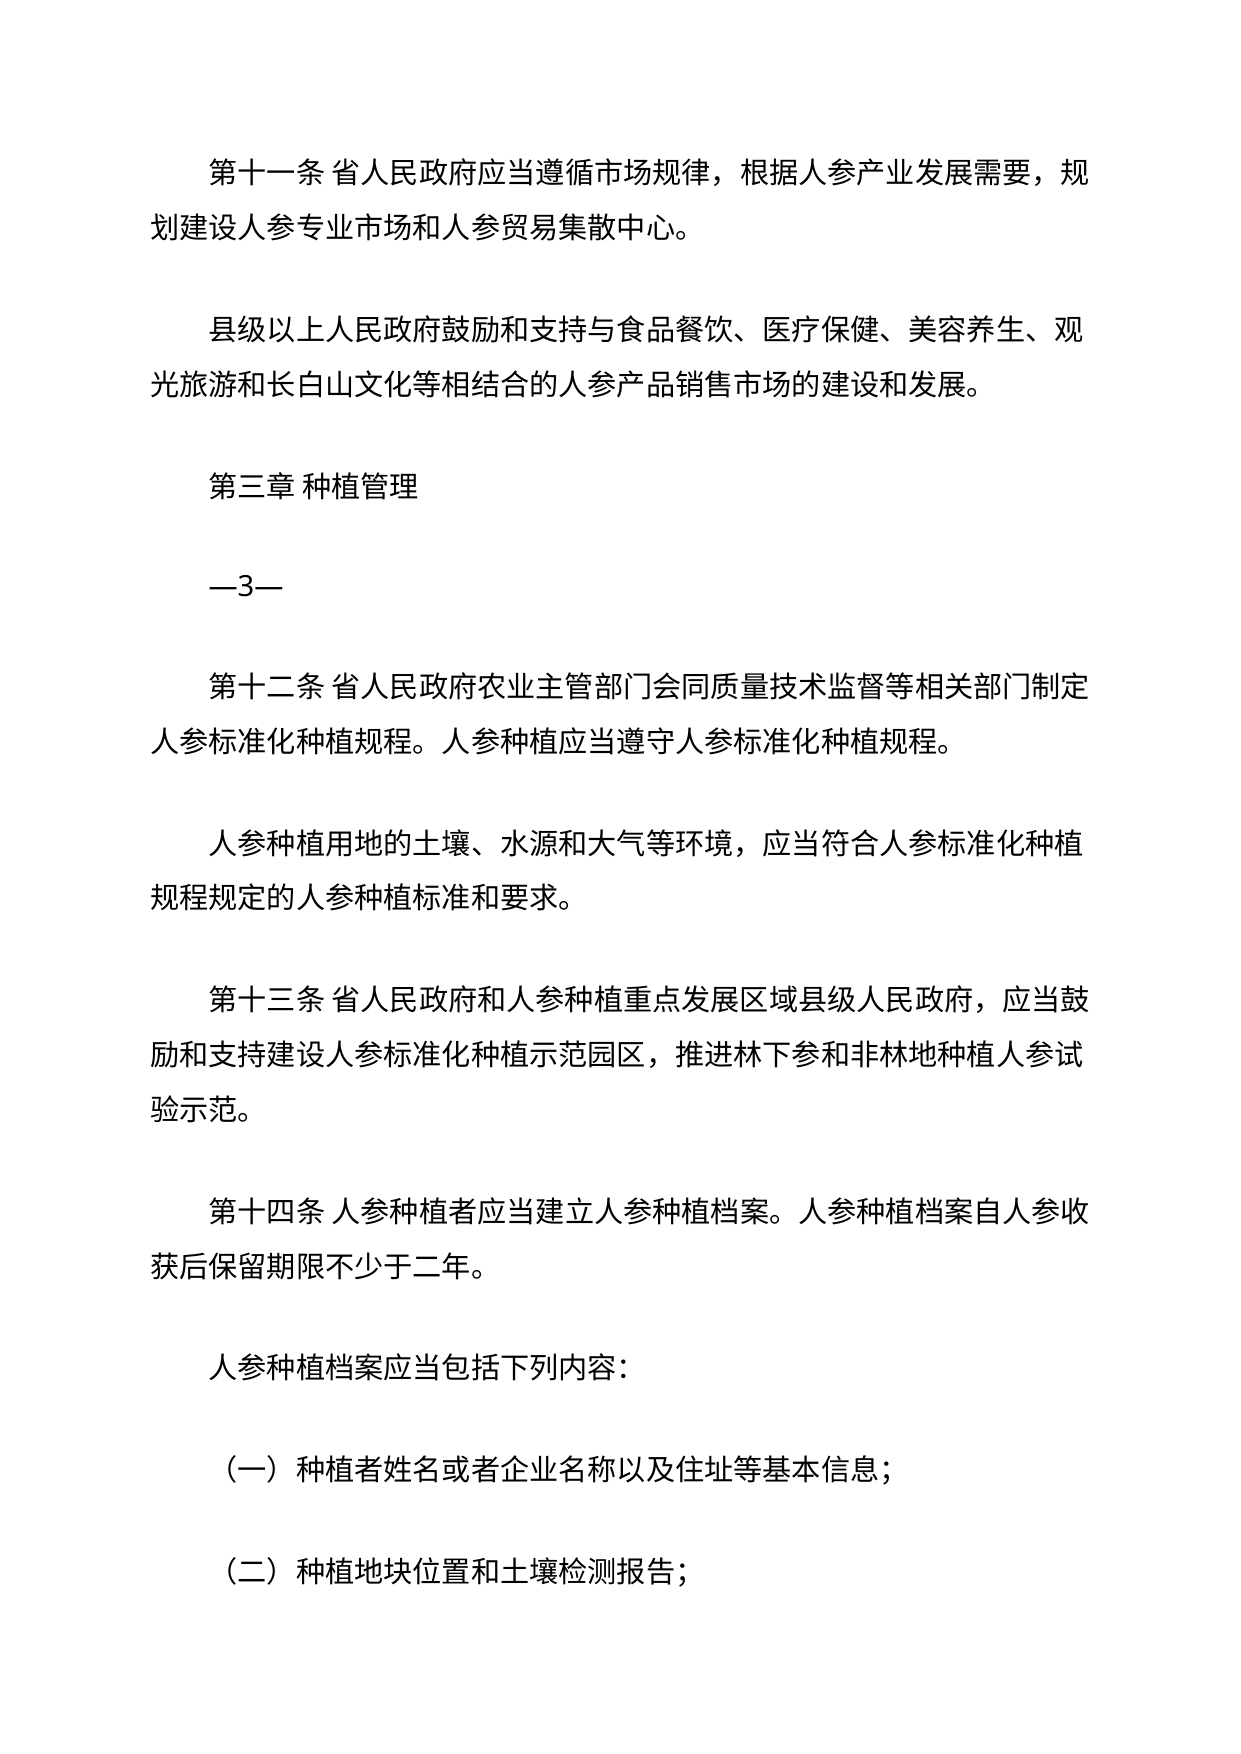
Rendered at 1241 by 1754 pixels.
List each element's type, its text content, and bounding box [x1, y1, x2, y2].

text 第十二条 省人民政府农业主管部门会同质量技术监督等相关部门制定人参标准化种植规程。人参种植应当遵守人参标准化种植规程。 [150, 663, 1090, 761]
text 第十四条 人参种植者应当建立人参种植档案。人参种植档案自人参收获后保留期限不少于二年。 [150, 1188, 1090, 1286]
text 第三章 种植管理 [150, 463, 1090, 506]
text 县级以上人民政府鼓励和支持与食品餐饮、医疗保健、美容养生、观光旅游和长白山文化等相结合的人参产品销售市场的建设和发展。 [150, 307, 1090, 404]
text （一）种植者姓名或者企业名称以及住址等基本信息； [150, 1447, 1090, 1489]
text —3— [150, 565, 1090, 605]
text （二）种植地块位置和土壤检测报告； [150, 1549, 1090, 1591]
text 第十三条 省人民政府和人参种植重点发展区域县级人民政府，应当鼓励和支持建设人参标准化种植示范园区，推进林下参和非林地种植人参试验示范。 [150, 977, 1090, 1129]
text 人参种植用地的土壤、水源和大气等环境，应当符合人参标准化种植规程规定的人参种植标准和要求。 [150, 820, 1090, 917]
text 第十一条 省人民政府应当遵循市场规律，根据人参产业发展需要，规划建设人参专业市场和人参贸易集散中心。 [150, 150, 1090, 247]
text 人参种植档案应当包括下列内容： [150, 1345, 1090, 1387]
